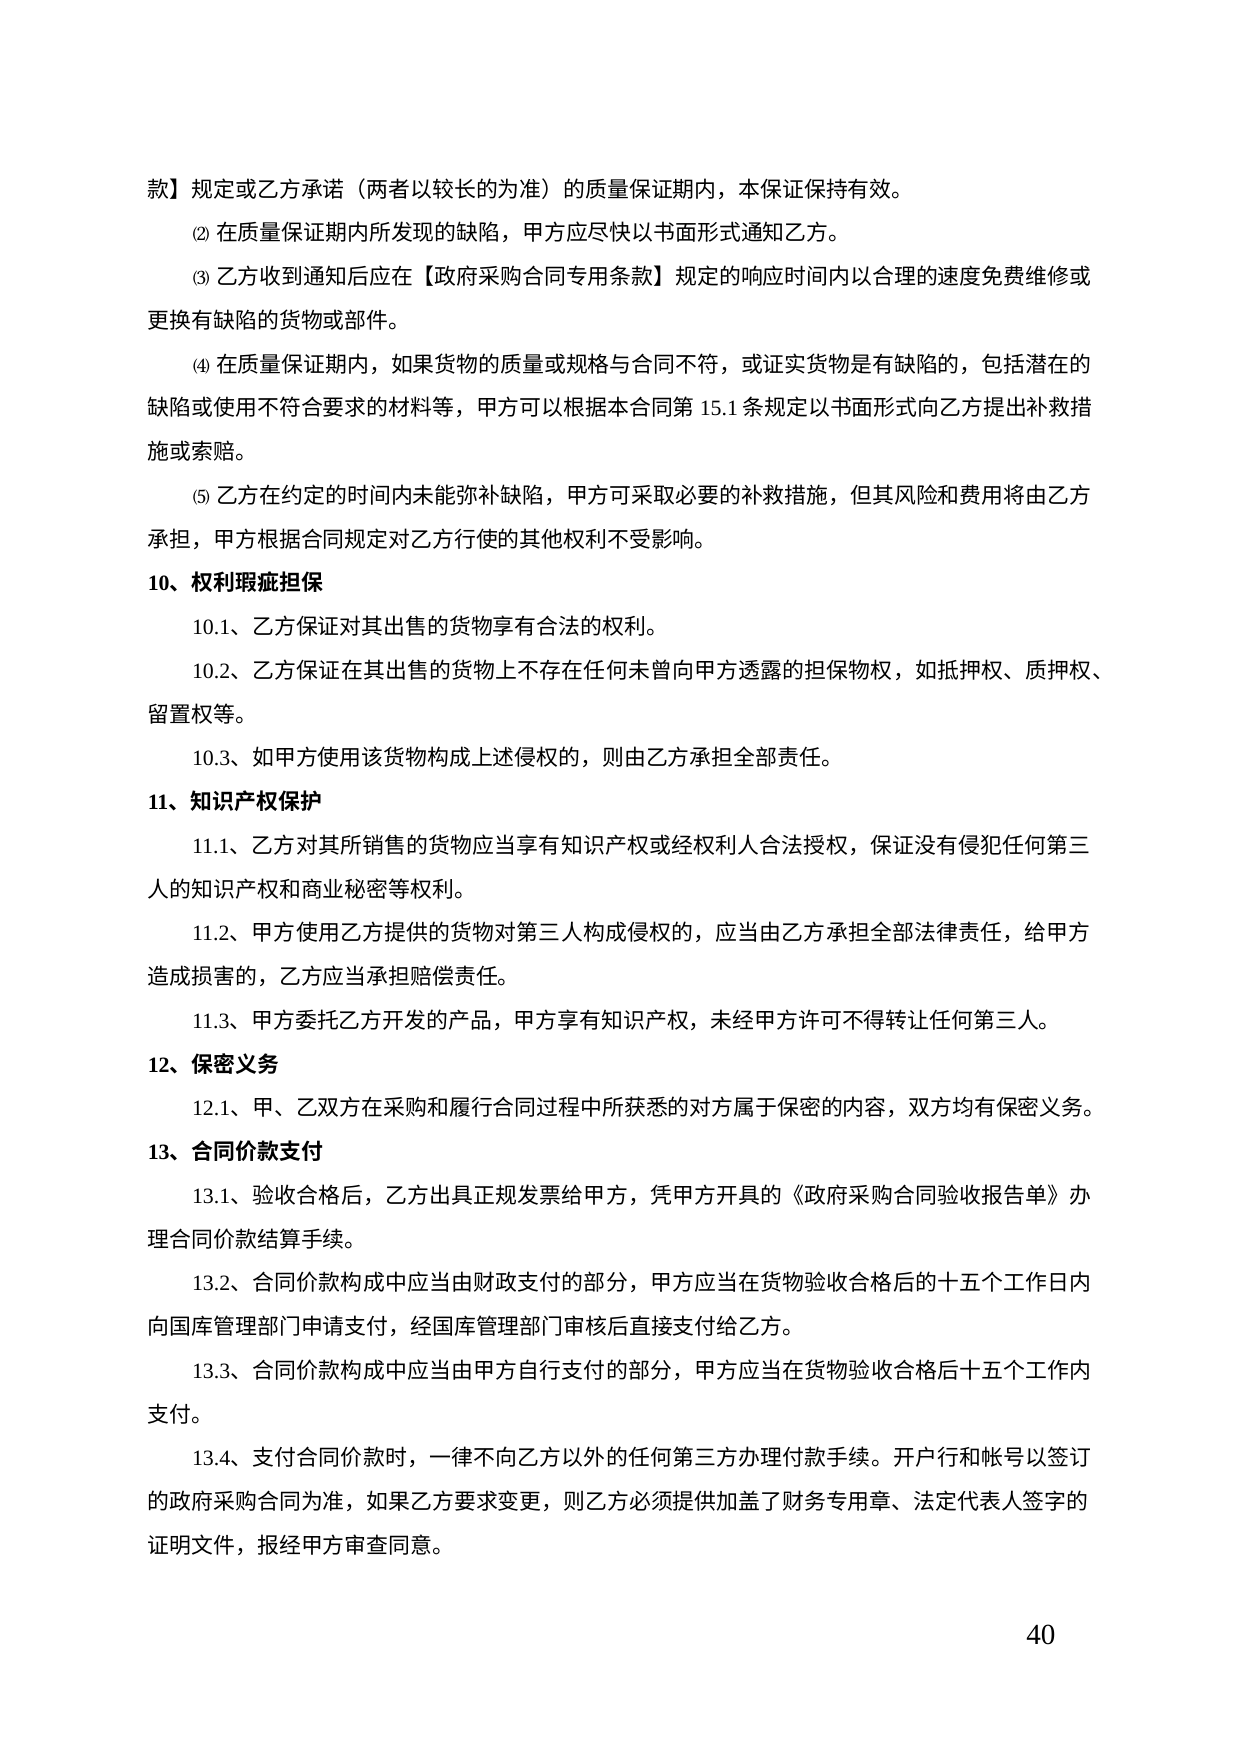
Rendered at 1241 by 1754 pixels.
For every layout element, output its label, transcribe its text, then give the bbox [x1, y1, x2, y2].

text ⑸ 乙方在约定的时间内未能弥补缺陷，甲方可采取必要的补救措施，但其风险和费用将由乙方承担，甲方根据合同规定对乙方行使的其他权利不受影响。 [148, 468, 1092, 556]
text ⑷ 在质量保证期内，如果货物的质量或规格与合同不符，或证实货物是有缺陷的，包括潜在的缺陷或使用不符合要求的材料等，甲方可以根据本合同第15.1条规定以书面形式向乙方提出补救措施或索赔。 [148, 337, 1092, 468]
text 11.1、乙方对其所销售的货物应当享有知识产权或经权利人合法授权，保证没有侵犯任何第三人的知识产权和商业秘密等权利。 [148, 818, 1092, 906]
text 13、合同价款支付 [148, 1124, 1092, 1168]
text 10.1、乙方保证对其出售的货物享有合法的权利。 [148, 599, 1092, 643]
text 12、保密义务 [148, 1037, 1092, 1081]
text 13.1、验收合格后，乙方出具正规发票给甲方，凭甲方开具的《政府采购合同验收报告单》办理合同价款结算手续。 [148, 1168, 1092, 1256]
text 10.3、如甲方使用该货物构成上述侵权的，则由乙方承担全部责任。 [148, 731, 1092, 774]
text 13.3、合同价款构成中应当由甲方自行支付的部分，甲方应当在货物验收合格后十五个工作内支付。 [148, 1343, 1092, 1431]
text 12.1、甲、乙双方在采购和履行合同过程中所获悉的对方属于保密的内容，双方均有保密义务。 [148, 1081, 1092, 1124]
text ⑶ 乙方收到通知后应在【政府采购合同专用条款】规定的响应时间内以合理的速度免费维修或更换有缺陷的货物或部件。 [148, 249, 1092, 337]
text ⑵ 在质量保证期内所发现的缺陷，甲方应尽快以书面形式通知乙方。 [148, 206, 1092, 249]
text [148, 162, 1092, 206]
text 11.2、甲方使用乙方提供的货物对第三人构成侵权的，应当由乙方承担全部法律责任，给甲方造成损害的，乙方应当承担赔偿责任。 [148, 906, 1092, 993]
text 11、知识产权保护 [148, 774, 1092, 818]
text 13.2、合同价款构成中应当由财政支付的部分，甲方应当在货物验收合格后的十五个工作日内向国库管理部门申请支付，经国库管理部门审核后直接支付给乙方。 [148, 1256, 1092, 1343]
text 11.3、甲方委托乙方开发的产品，甲方享有知识产权，未经甲方许可不得转让任何第三人。 [148, 993, 1092, 1037]
text 13.4、支付合同价款时，一律不向乙方以外的任何第三方办理付款手续。开户行和帐号以签订的政府采购合同为准，如果乙方要求变更，则乙方必须提供加盖了财务专用章、法定代表人签字的证明文件，报经甲方审查同意。 [148, 1431, 1092, 1562]
text 10.2、乙方保证在其出售的货物上不存在任何未曾向甲方透露的担保物权，如抵押权、质押权、留置权等。 [148, 643, 1092, 731]
text 10、权利瑕疵担保 [148, 556, 1092, 599]
